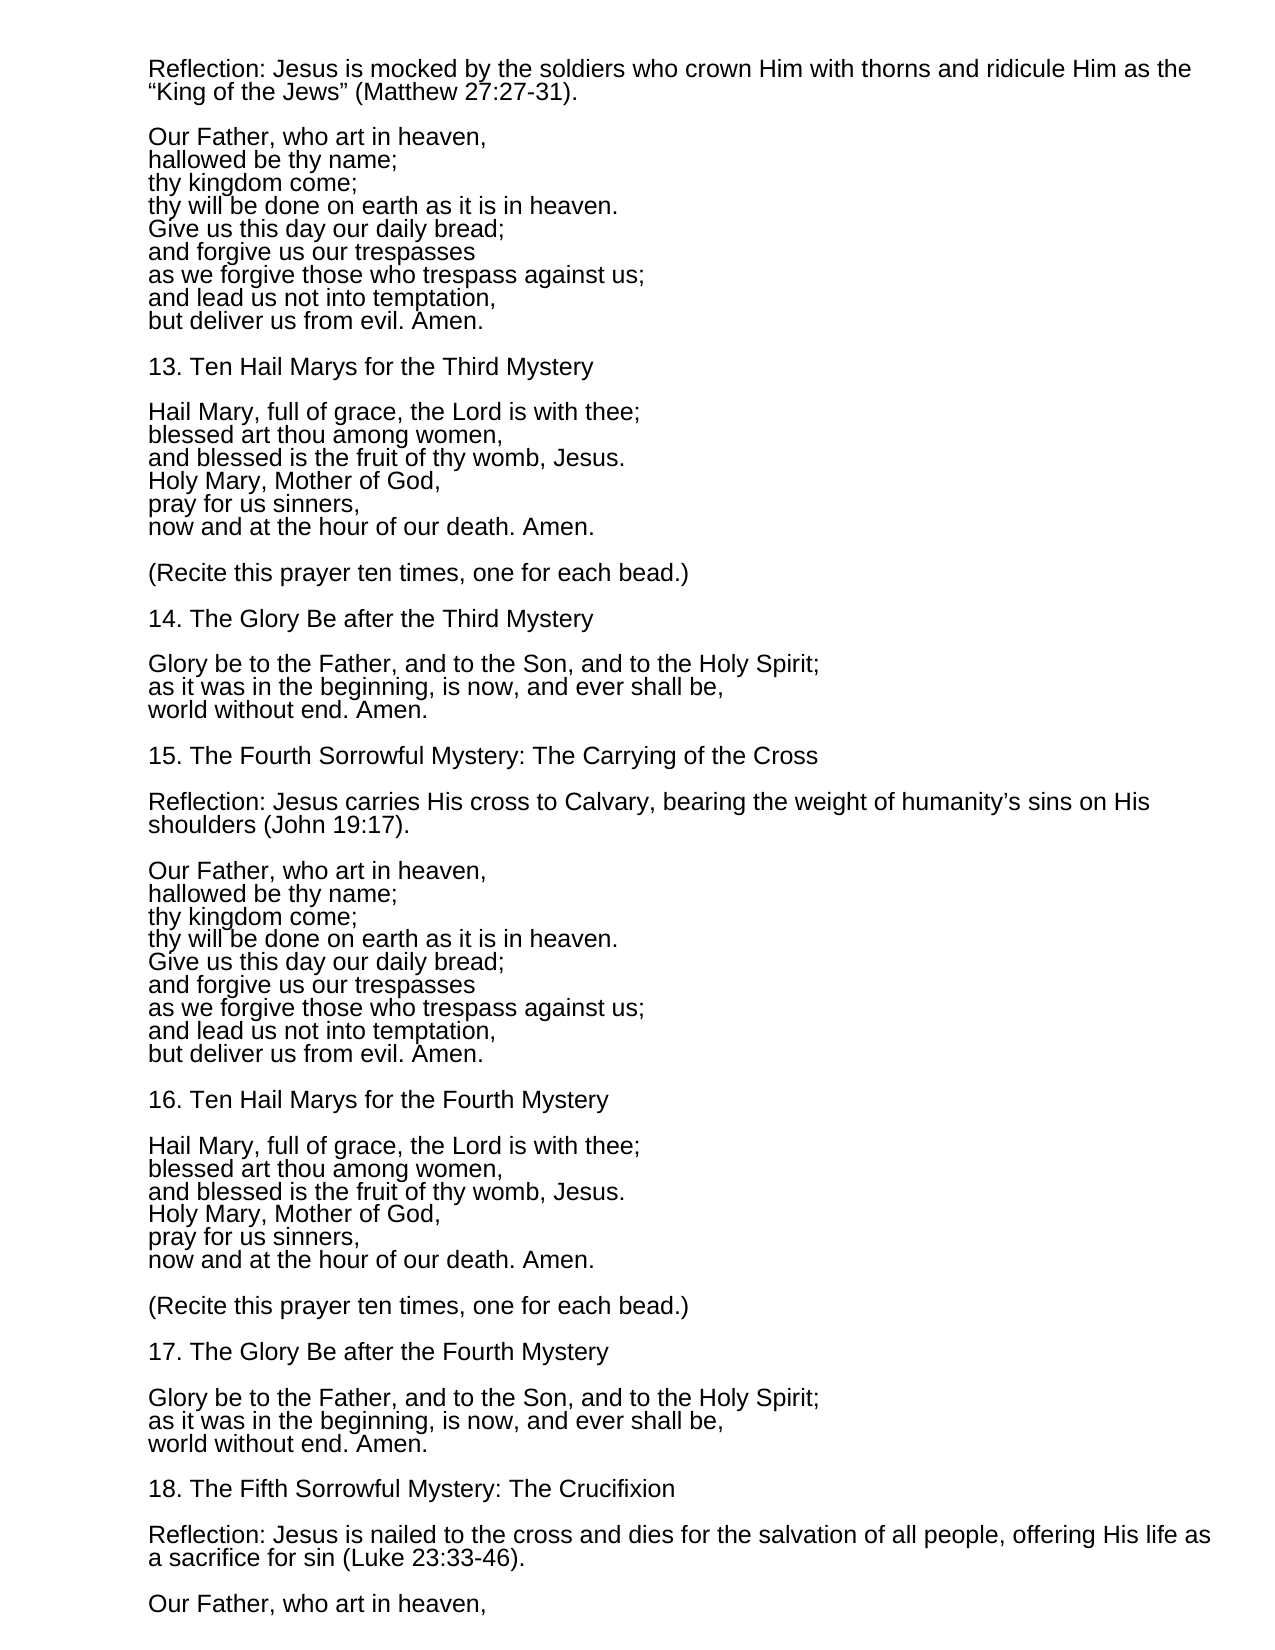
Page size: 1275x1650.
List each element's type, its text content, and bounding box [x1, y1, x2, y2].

text (Recite this prayer ten times, one for each bead.) [152, 563, 685, 586]
text world without end. Amen. [148, 700, 1223, 723]
text Holy Mary, Mother of God, [148, 471, 1223, 494]
text Reflection: Jesus is nailed to the cross and dies for the salvation of all people, offering His life as a sacrifice for sin (Luke 23:33-46). [148, 1525, 1223, 1571]
text (Recite this prayer ten times, one for each bead.) [683, 563, 1223, 586]
text (Recite this prayer ten times, one for each bead.) [683, 1296, 1223, 1319]
text Glory be to the Father, and to the Son, and to the Holy Spirit; [148, 654, 1223, 677]
text as we forgive those who trespass against us; [148, 998, 1223, 1021]
text 18. The Fifth Sorrowful Mystery: The Crucifixion [148, 1479, 1223, 1502]
text Reflection: Jesus carries His cross to Calvary, bearing the weight of humanity’s sins on His shoulders (John 19:17). [148, 792, 1223, 838]
text and lead us not into temptation, [148, 288, 1223, 311]
text Hail Mary, full of grace, the Lord is with thee; [148, 402, 1223, 425]
text Holy Mary, Mother of God, [148, 1204, 1223, 1227]
text 15. The Fourth Sorrowful Mystery: The Carrying of the Cross [148, 746, 1223, 769]
text world without end. Amen. [148, 1434, 1223, 1457]
text but deliver us from evil. Amen. [148, 311, 1223, 334]
text pray for us sinners, [148, 1227, 1223, 1250]
text but deliver us from evil. Amen. [148, 1044, 1223, 1067]
text thy will be done on earth as it is in heaven. [148, 196, 1223, 219]
text Glory be to the Father, and to the Son, and to the Holy Spirit; [148, 1388, 1223, 1411]
text pray for us sinners, [148, 494, 1223, 517]
text and blessed is the fruit of thy womb, Jesus. [148, 1182, 1223, 1204]
text and forgive us our trespasses [148, 242, 1223, 265]
text Give us this day our daily bread; [148, 952, 1223, 975]
text hallowed be thy name; [148, 884, 1223, 907]
text now and at the hour of our death. Amen. [148, 517, 1223, 540]
text and forgive us our trespasses [148, 975, 1223, 998]
text and lead us not into temptation, [148, 1021, 1223, 1044]
text Our Father, who art in heaven, [148, 861, 1223, 884]
text and blessed is the fruit of thy womb, Jesus. [148, 448, 1223, 471]
text 17. The Glory Be after the Fourth Mystery [148, 1342, 1223, 1365]
text now and at the hour of our death. Amen. [148, 1250, 1223, 1273]
text Hail Mary, full of grace, the Lord is with thee; [148, 1136, 1223, 1159]
text thy kingdom come; [148, 907, 1223, 929]
text blessed art thou among women, [148, 1159, 1223, 1182]
text as it was in the beginning, is now, and ever shall be, [148, 1411, 1223, 1434]
text Our Father, who art in heaven, [148, 1594, 1223, 1617]
text Our Father, who art in heaven, [148, 127, 1223, 150]
text thy will be done on earth as it is in heaven. [148, 929, 1223, 952]
text 14. The Glory Be after the Third Mystery [148, 609, 1223, 632]
text Reflection: Jesus is mocked by the soldiers who crown Him with thorns and ridicule Him as the “King of the Jews” (Matthew 27:27-31). [148, 59, 1223, 104]
text 16. Ten Hail Marys for the Fourth Mystery [148, 1090, 1223, 1113]
text Give us this day our daily bread; [148, 219, 1223, 242]
text (Recite this prayer ten times, one for each bead.) [152, 1296, 685, 1319]
text as it was in the beginning, is now, and ever shall be, [148, 677, 1223, 700]
text as we forgive those who trespass against us; [148, 265, 1223, 288]
text blessed art thou among women, [148, 425, 1223, 448]
text hallowed be thy name; [148, 150, 1223, 173]
text 13. Ten Hail Marys for the Third Mystery [148, 357, 1223, 379]
text thy kingdom come; [148, 173, 1223, 196]
